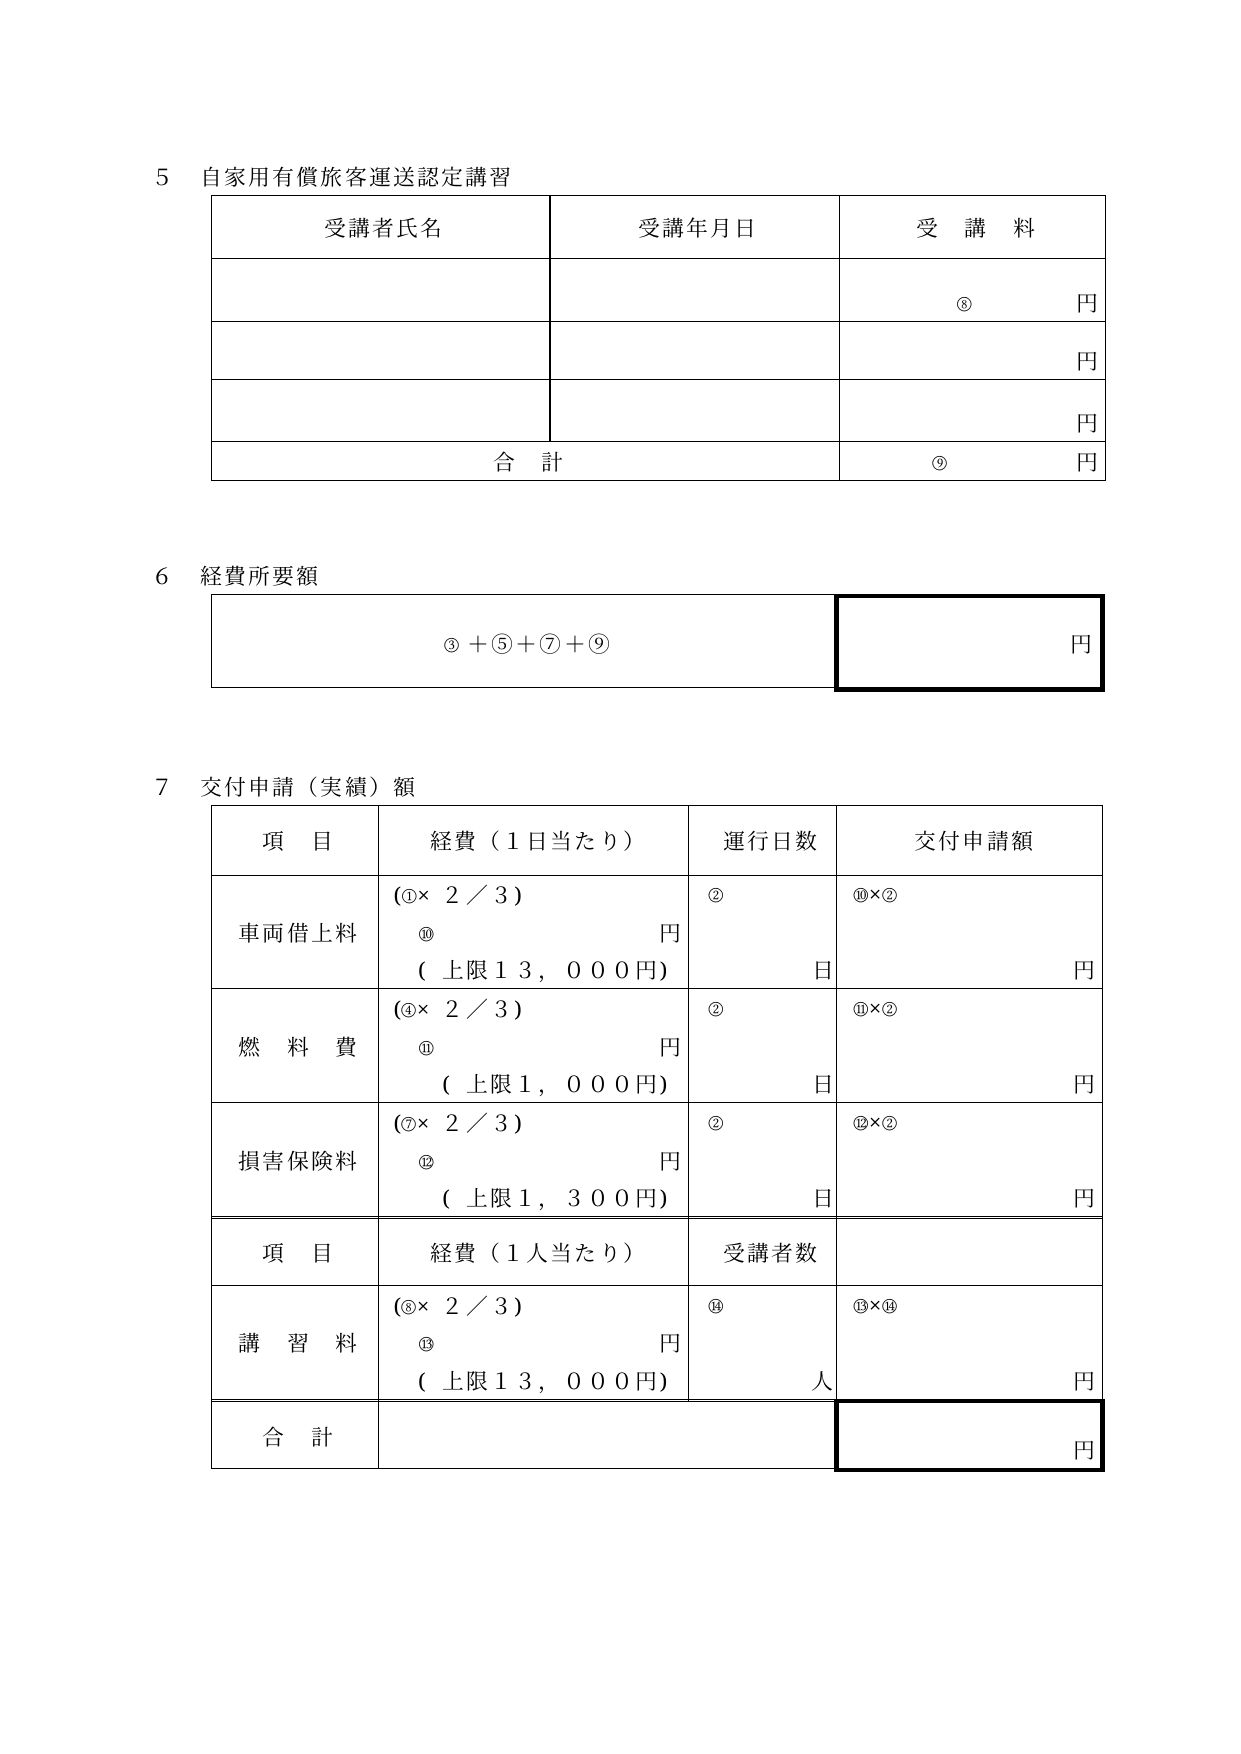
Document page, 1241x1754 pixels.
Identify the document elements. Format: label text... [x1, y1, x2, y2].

table_cell 項 目 [212, 1219, 378, 1285]
table_cell [379, 1402, 834, 1468]
table_cell ② 日 [689, 876, 836, 988]
table_cell 車両借上料 [212, 876, 378, 988]
table_header 円 [839, 598, 1100, 687]
table_header ③＋⑤＋⑦＋⑨ [212, 595, 834, 687]
table_header 受講年月日 [551, 196, 839, 258]
text ６ 経費所要額 [152, 556, 1118, 594]
table_cell [212, 259, 549, 321]
table_header 受講者氏名 [212, 196, 549, 258]
table_header 受 講 料 [840, 196, 1105, 258]
text ７ 交付申請（実績）額 [152, 767, 1118, 805]
table_cell 円 [840, 380, 1105, 441]
table_cell [551, 259, 839, 321]
table_cell (⑦×２／３) ⑫ 円 (上限１，３００円) [379, 1103, 688, 1216]
table_cell 受講者数 [689, 1219, 836, 1285]
table_header 経費（１日当たり） [379, 806, 688, 874]
table_header 項 目 [212, 806, 378, 874]
table_cell 燃 料 費 [212, 989, 378, 1102]
table_cell 損害保険料 [212, 1103, 378, 1216]
table_cell ⑫×② 円 [837, 1103, 1102, 1216]
table_cell (①×２／３) ⑩ 円 (上限１３，０００円) [379, 876, 688, 988]
table_cell [837, 1219, 1102, 1285]
table_cell ⑩×② 円 [837, 876, 1102, 988]
table_cell ⑪×② 円 [837, 989, 1102, 1102]
table_cell 合 計 [212, 1402, 378, 1468]
table_header 運行日数 [689, 806, 836, 874]
table_cell 円 [840, 322, 1105, 379]
table_cell [551, 322, 839, 379]
table_cell 円 [839, 1403, 1100, 1468]
table_cell 経費（１人当たり） [379, 1219, 688, 1285]
table_cell ⑭ 人 [689, 1286, 836, 1399]
table_cell ② 日 [689, 1103, 836, 1216]
table_cell (④×２／３) ⑪ 円 (上限１，０００円) [379, 989, 688, 1102]
table_cell ⑬×⑭ 円 [837, 1286, 1102, 1399]
table_cell ② 日 [689, 989, 836, 1102]
table_cell [551, 380, 839, 441]
table_cell [212, 380, 549, 441]
table_header 交付申請額 [837, 806, 1102, 874]
table_cell 合 計 [212, 442, 839, 480]
table_cell [212, 322, 549, 379]
text ５ 自家用有償旅客運送認定講習 [152, 158, 1118, 195]
table_cell (⑧×２／３) ⑬ 円 (上限１３，０００円) [379, 1286, 688, 1399]
table_cell 講 習 料 [212, 1286, 378, 1399]
table_cell ⑧ 円 [840, 259, 1105, 321]
table_cell ⑨ 円 [840, 442, 1105, 480]
